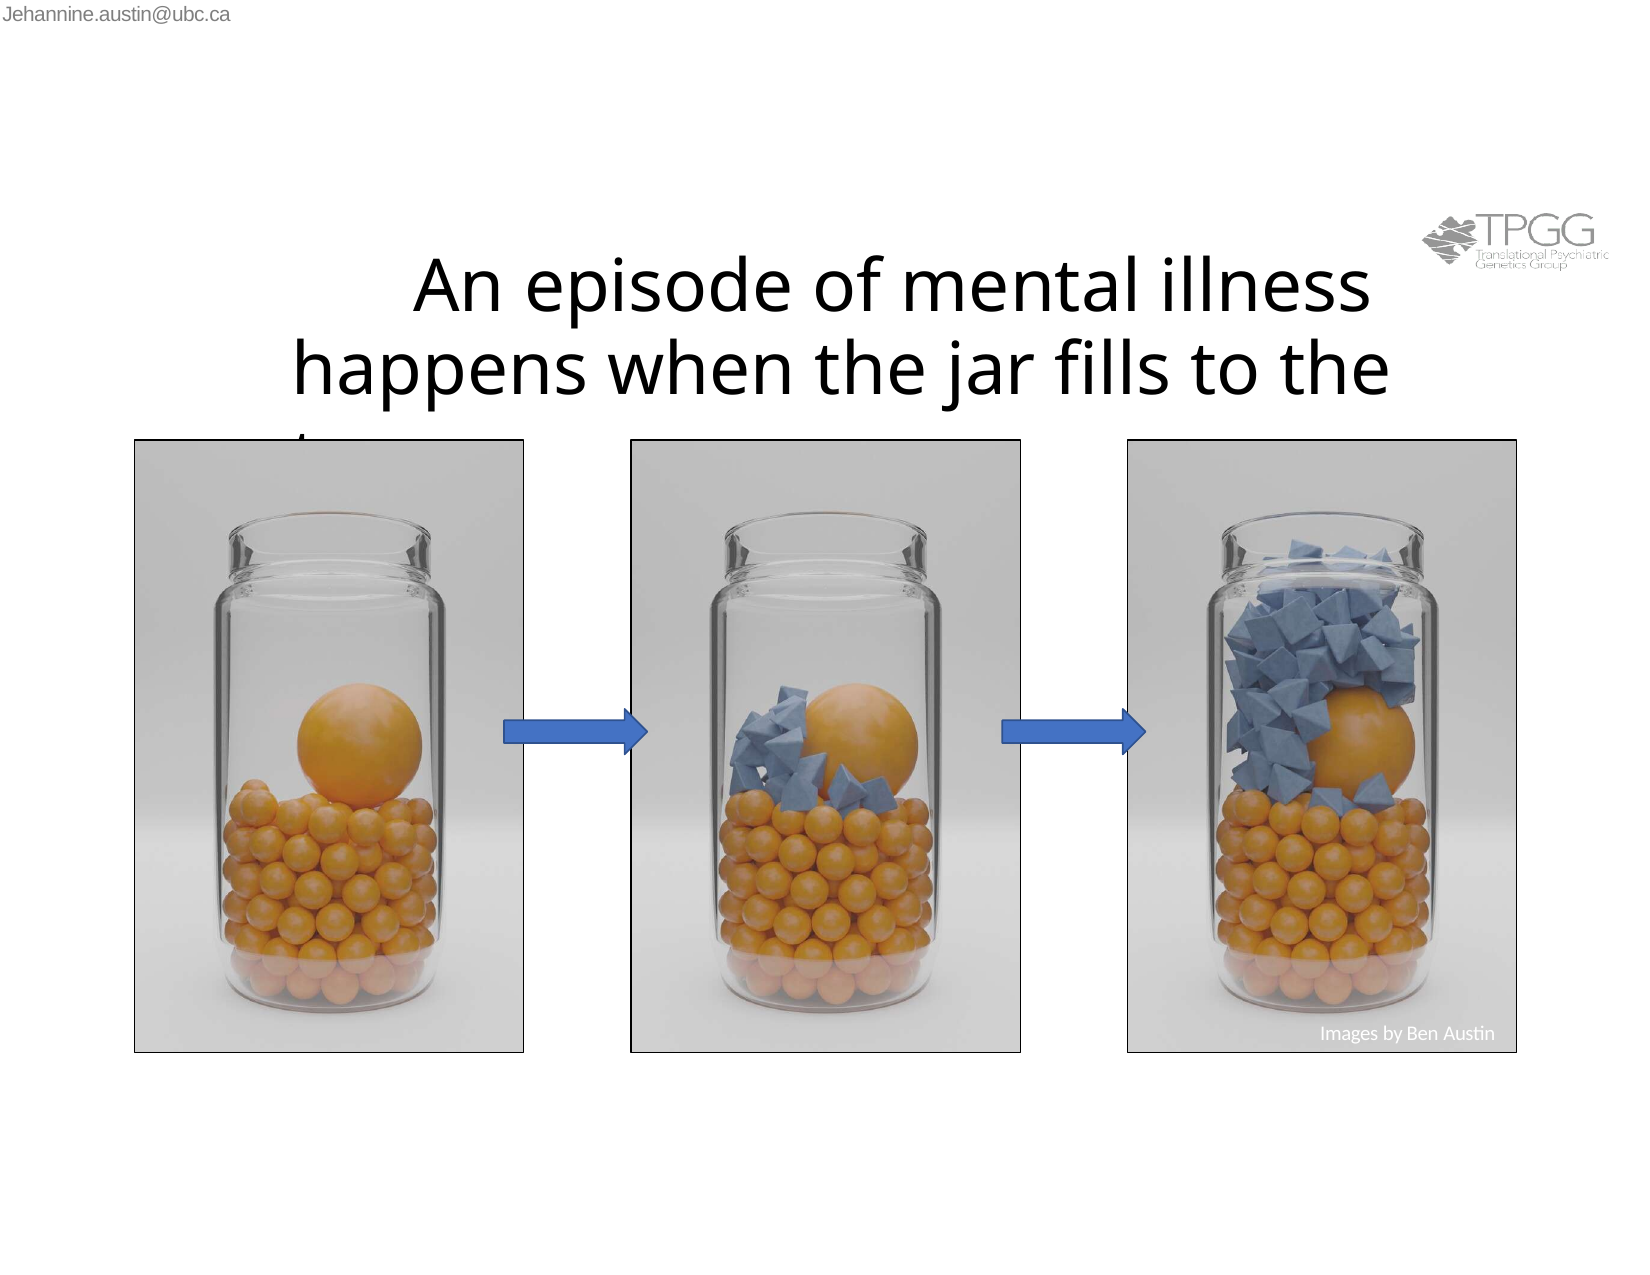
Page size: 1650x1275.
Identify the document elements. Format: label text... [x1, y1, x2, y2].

picture [1128, 441, 1516, 1052]
text An episode of mental illness happens when the jar fills to the top [292, 241, 1481, 503]
picture [632, 441, 1020, 1052]
picture [1421, 213, 1609, 271]
picture [135, 441, 523, 1052]
